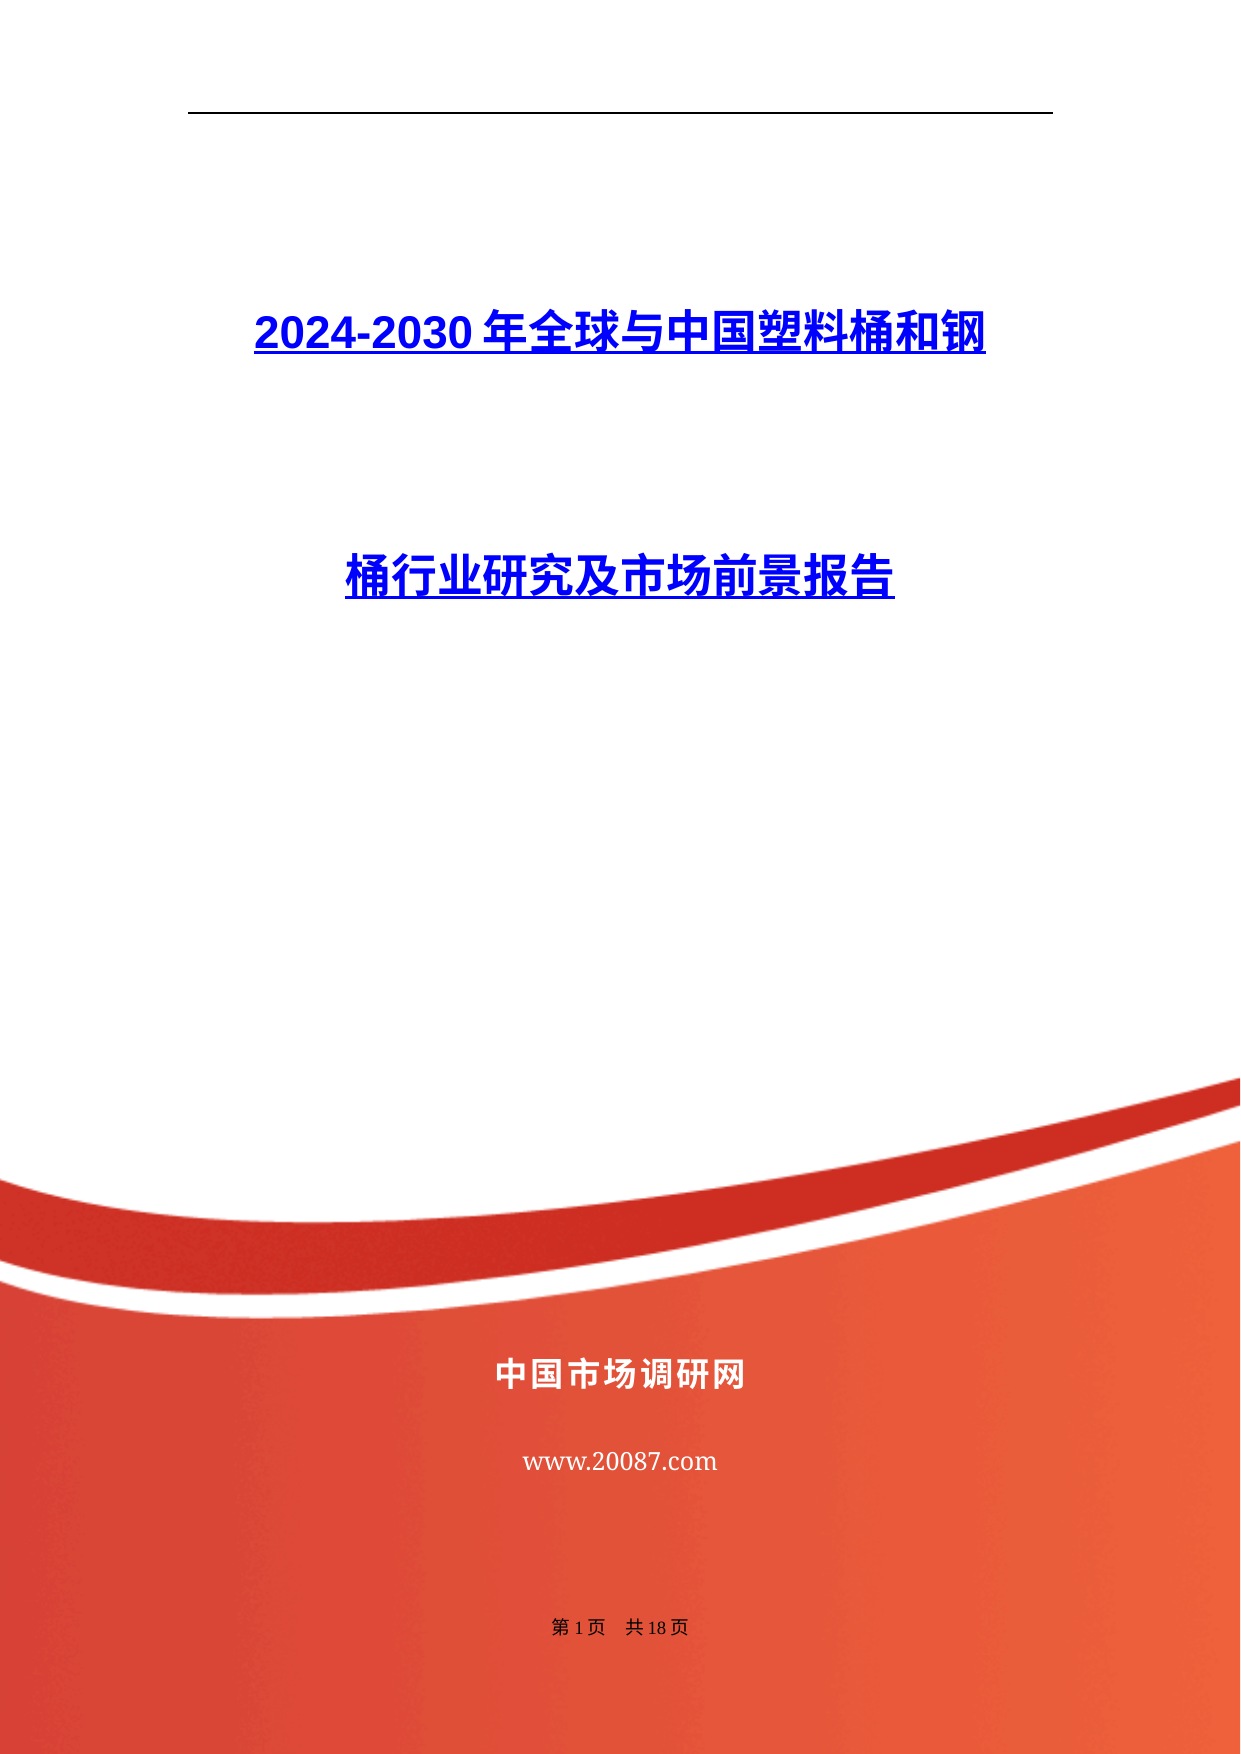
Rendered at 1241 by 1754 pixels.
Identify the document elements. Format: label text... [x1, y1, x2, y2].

table_header 2024-2030年全球与中国塑料桶和钢桶行业研究及市场前景报告 [188, 207, 1053, 773]
subtitle 中国市场调研网 [187, 1339, 1053, 1404]
picture [0, 1006, 1241, 1754]
text www.20087.com [187, 1428, 1053, 1493]
